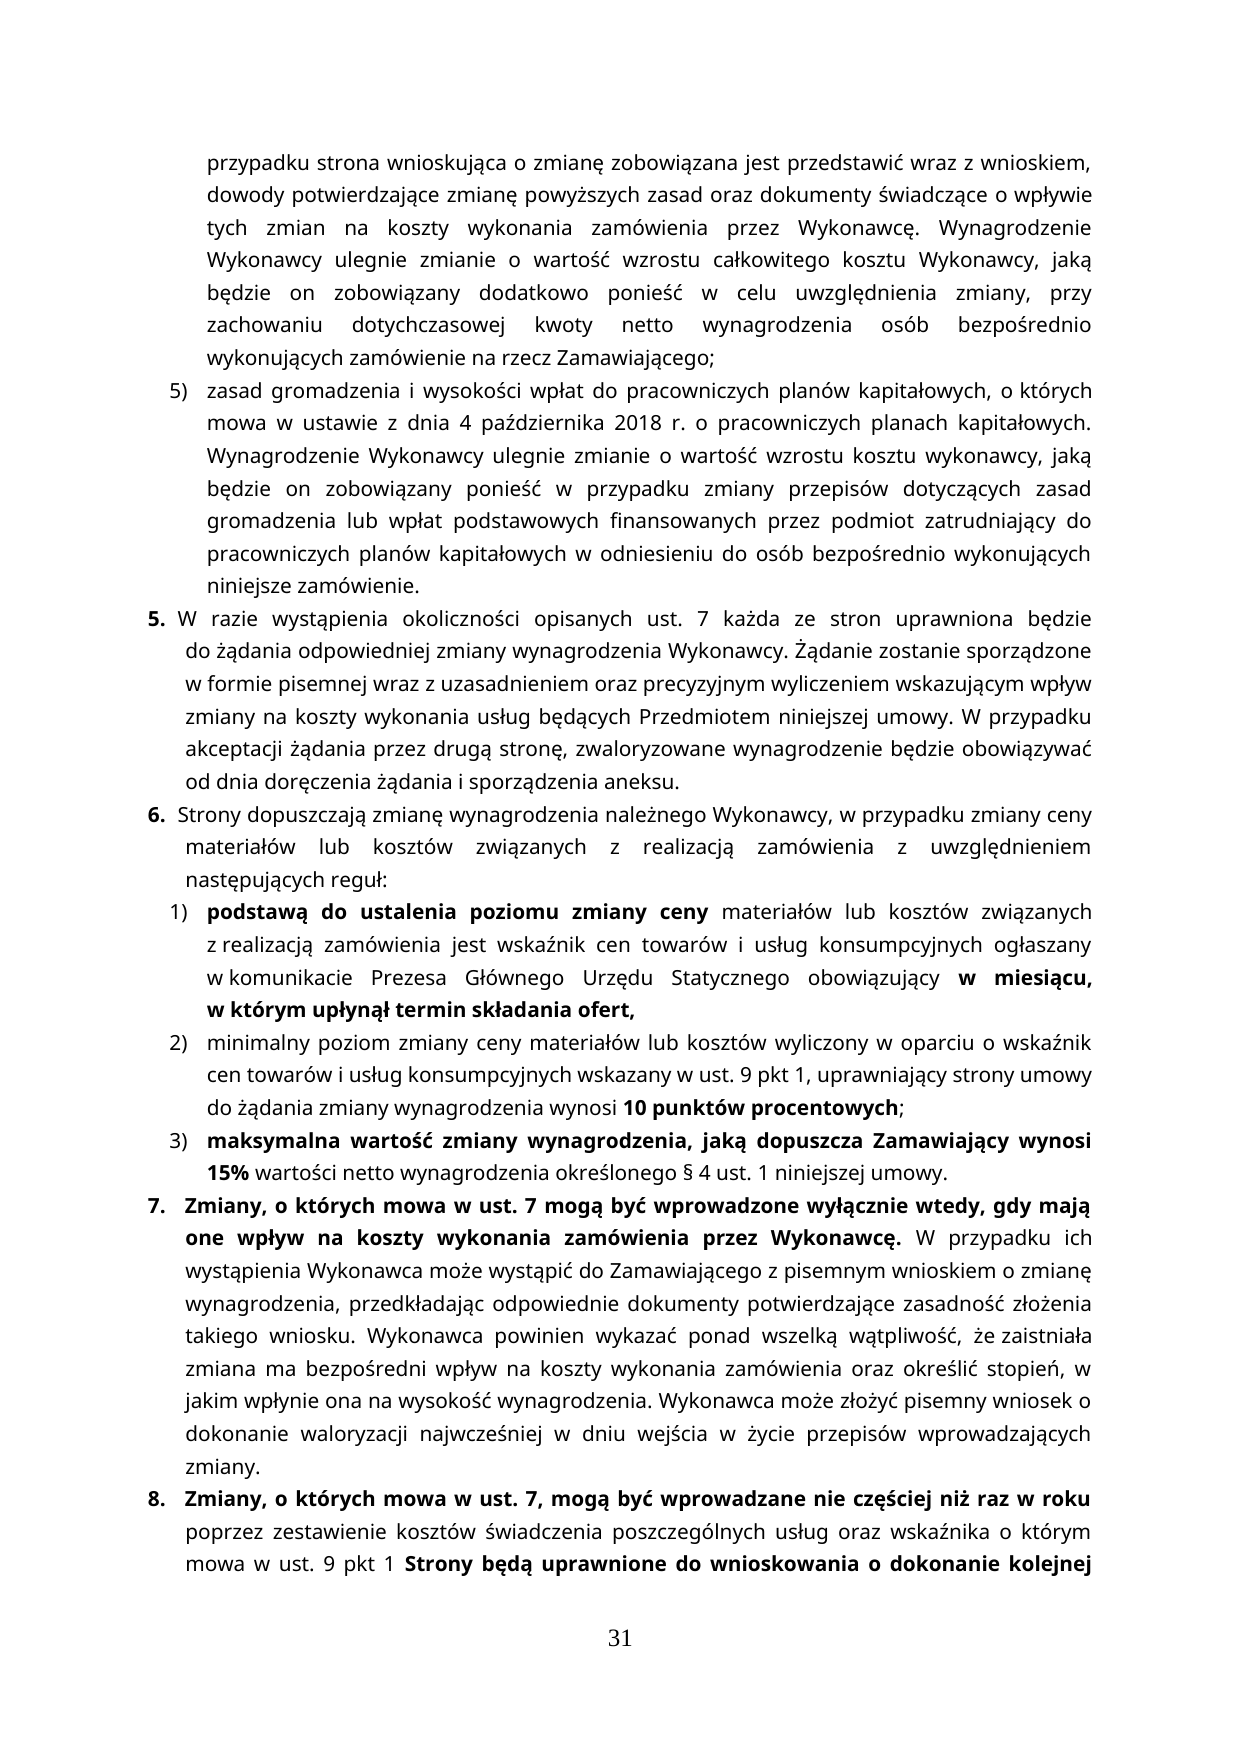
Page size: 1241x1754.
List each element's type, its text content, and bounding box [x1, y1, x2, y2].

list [169, 148, 1093, 372]
list zasad gromadzenia i wysokości wpłat do pracowniczych planów kapitałowych, o których mowa w ustawie z dnia 4 października 2018 r. o pracowniczych planach kapitałowych. Wynagrodzenie Wykonawcy ulegnie zmianie o wartość wzrostu kosztu wykonawcy, jaką będzie on zobowiązany ponieść w przypadku zmiany przepisów dotyczących zasad gromadzenia lub wpłat podstawowych finansowanych przez podmiot zatrudniający do pracowniczych planów kapitałowych w odniesieniu do osób bezpośrednio wykonujących niniejsze zamówienie. [169, 376, 1093, 600]
list Strony dopuszczają zmianę wynagrodzenia należnego Wykonawcy, w przypadku zmiany ceny materiałów lub kosztów związanych z realizacją zamówienia z uwzględnieniem następujących reguł: [148, 800, 1093, 893]
list maksymalna wartość zmiany wynagrodzenia, jaką dopuszcza Zamawiający wynosi 15% wartości netto wynagrodzenia określonego § 4 ust. 1 niniejszej umowy. [169, 1126, 1093, 1187]
list W razie wystąpienia okoliczności opisanych ust. 7 każda ze stron uprawniona będzie do żądania odpowiedniej zmiany wynagrodzenia Wykonawcy. Żądanie zostanie sporządzone w formie pisemnej wraz z uzasadnieniem oraz precyzyjnym wyliczeniem wskazującym wpływ zmiany na koszty wykonania usług będących Przedmiotem niniejszej umowy. W przypadku akceptacji żądania przez drugą stronę, zwaloryzowane wynagrodzenie będzie obowiązywać od dnia doręczenia żądania i sporządzenia aneksu. [148, 604, 1093, 796]
list podstawą do ustalenia poziomu zmiany ceny materiałów lub kosztów związanych z realizacją zamówienia jest wskaźnik cen towarów i usług konsumpcyjnych ogłaszany w komunikacie Prezesa Głównego Urzędu Statycznego obowiązujący w miesiącu, w którym upłynął termin składania ofert, [169, 897, 1093, 1024]
list minimalny poziom zmiany ceny materiałów lub kosztów wyliczony w oparciu o wskaźnik cen towarów i usług konsumpcyjnych wskazany w ust. 9 pkt 1, uprawniający strony umowy do żądania zmiany wynagrodzenia wynosi 10 punktów procentowych; [169, 1028, 1093, 1122]
list Zmiany, o których mowa w ust. 7 mogą być wprowadzone wyłącznie wtedy, gdy mają one wpływ na koszty wykonania zamówienia przez Wykonawcę. W przypadku ich wystąpienia Wykonawca może wystąpić do Zamawiającego z pisemnym wnioskiem o zmianę wynagrodzenia, przedkładając odpowiednie dokumenty potwierdzające zasadność złożenia takiego wniosku. Wykonawca powinien wykazać ponad wszelką wątpliwość, że zaistniała zmiana ma bezpośredni wpływ na koszty wykonania zamówienia oraz określić stopień, w jakim wpłynie ona na wysokość wynagrodzenia. Wykonawca może złożyć pisemny wniosek o dokonanie waloryzacji najwcześniej w dniu wejścia w życie przepisów wprowadzających zmiany. [148, 1191, 1093, 1480]
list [148, 1484, 1093, 1578]
